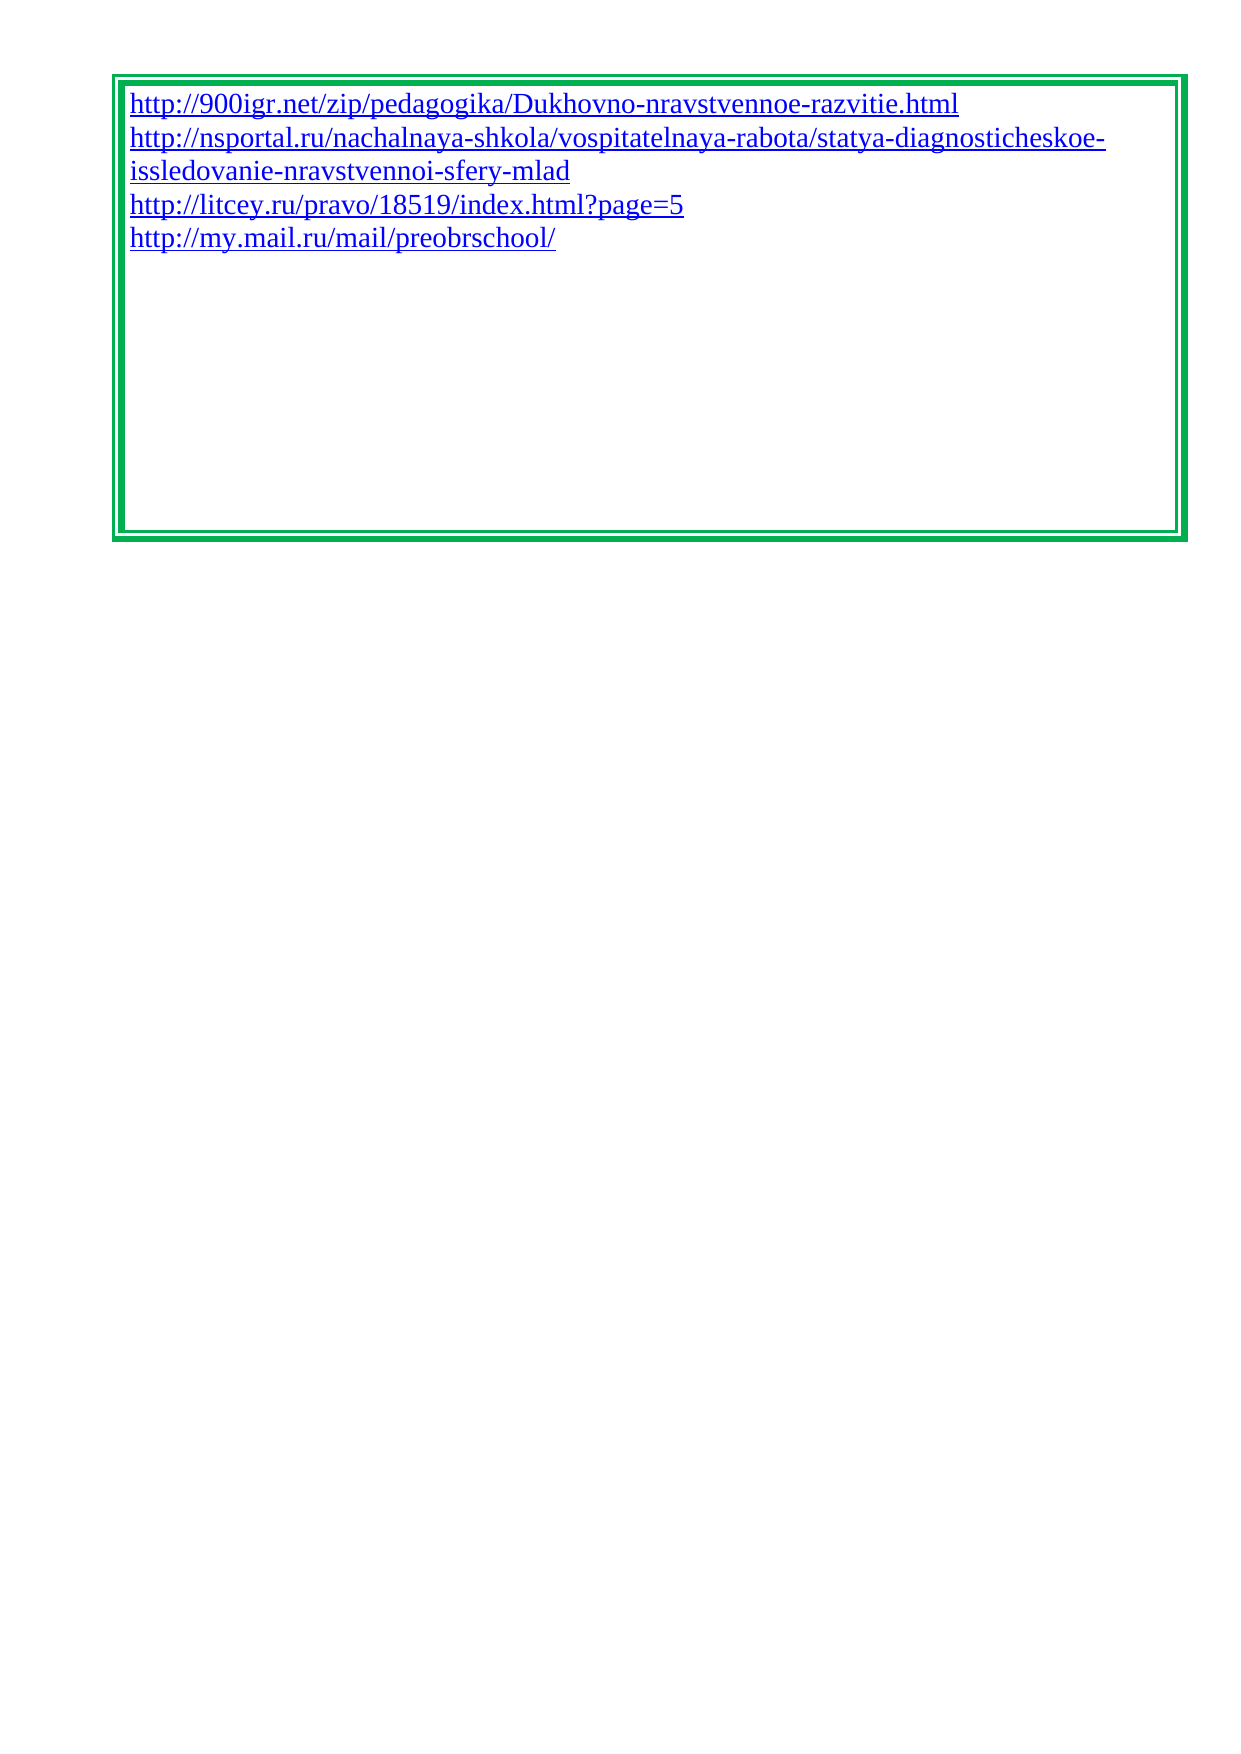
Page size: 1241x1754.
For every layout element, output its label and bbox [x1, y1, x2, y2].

table_header [118, 77, 1181, 530]
